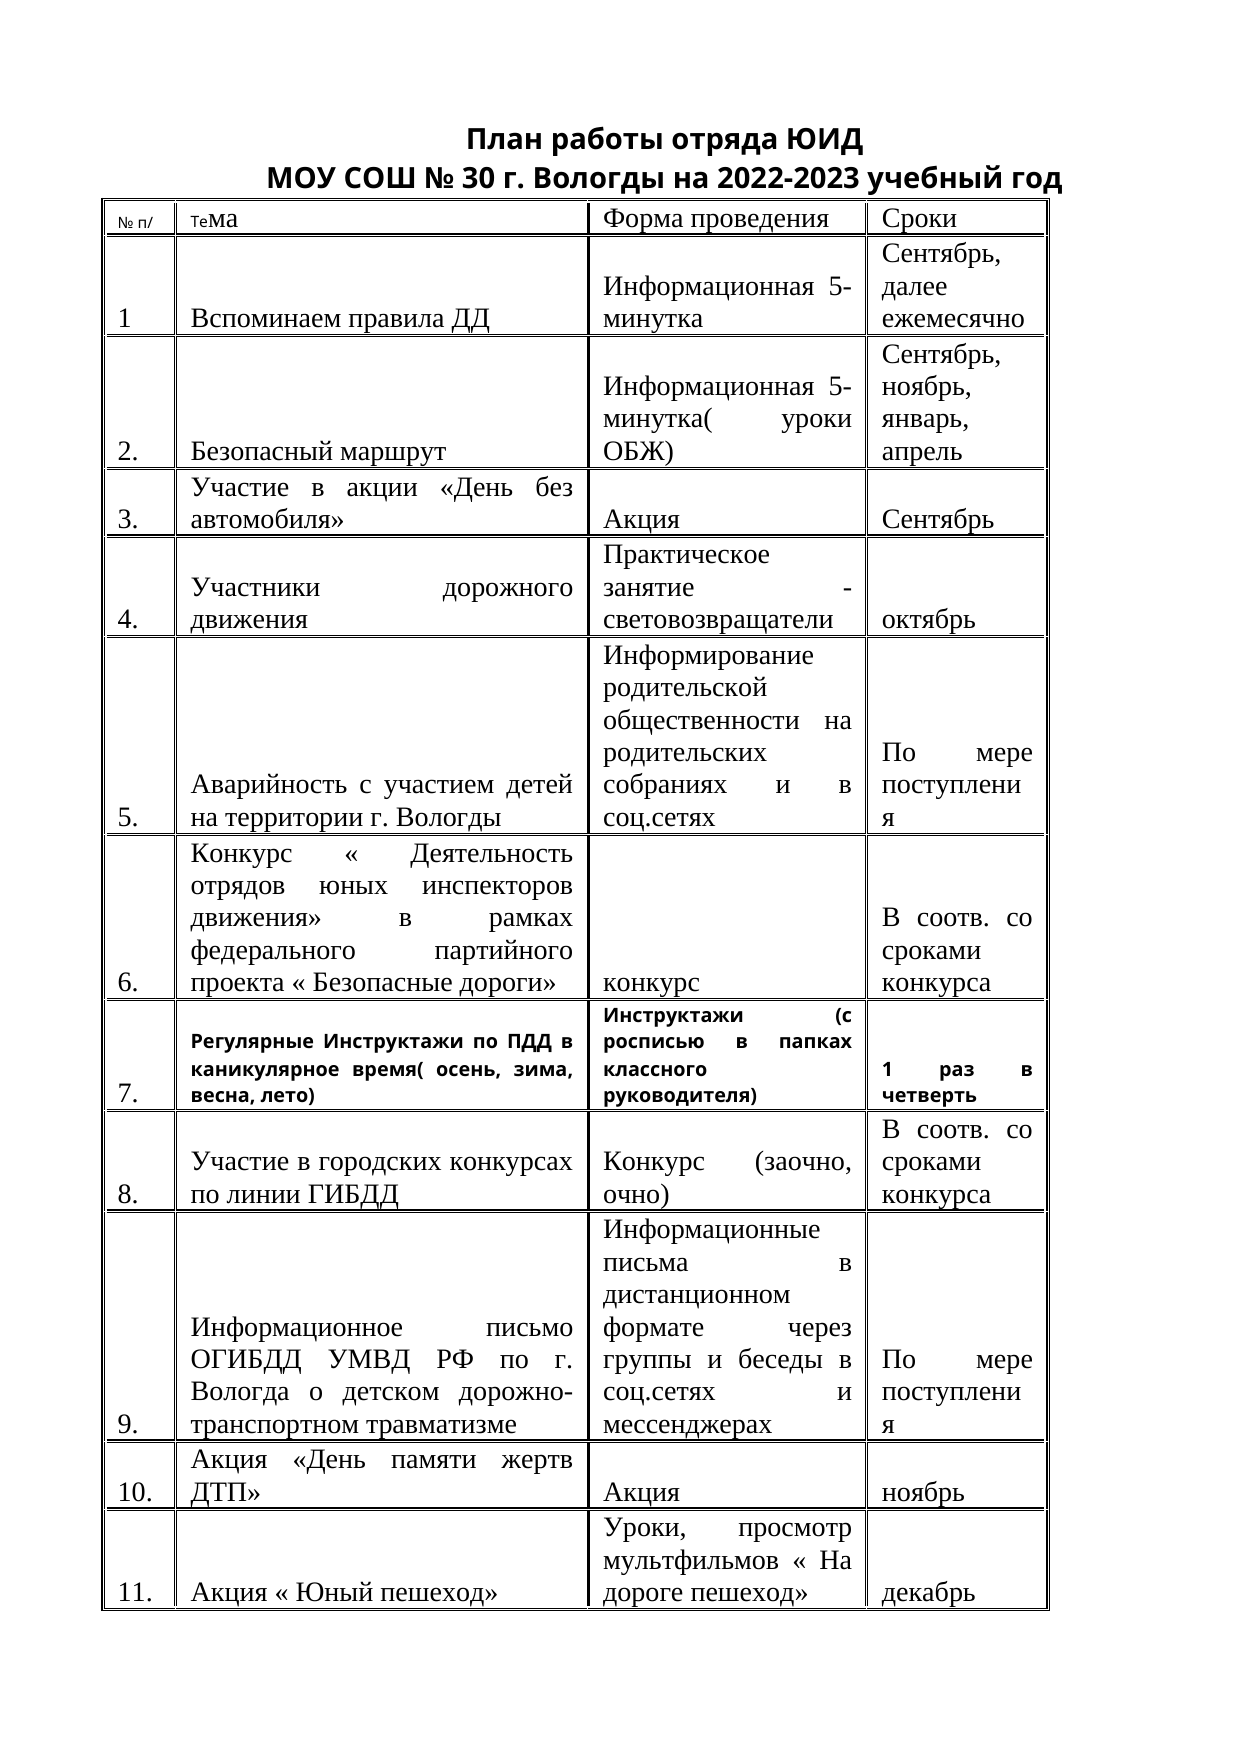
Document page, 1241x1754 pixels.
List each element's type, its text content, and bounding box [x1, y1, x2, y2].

table_cell конкурс [590, 836, 865, 998]
table_cell Сентябрь [868, 466, 1047, 534]
table_cell Акция « Юный пешеход» [176, 1511, 588, 1608]
table_cell Информационная 5-минутка( уроки ОБЖ) [590, 337, 865, 466]
table_cell В соотв. со сроками конкурса [868, 833, 1047, 998]
table_cell Безопасный маршрут [177, 337, 587, 466]
table_cell Регулярные Инструктажи по ПДД в каникулярное время( осень, зима, весна, лето) [177, 1001, 587, 1109]
table_cell 5. [103, 635, 176, 832]
table_cell Инструктажи (с росписью в папках классного руководителя) [590, 1001, 865, 1109]
table_header Тема [176, 199, 588, 233]
table_cell Аварийность с участием детей на территории г. Вологды [177, 638, 587, 832]
table_cell 1 [105, 233, 174, 333]
table_header Форма проведения [588, 201, 867, 233]
table_cell ноябрь [868, 1439, 1047, 1507]
table_cell Уроки, просмотр мультфильмов « На дороге пешеход» [588, 1511, 867, 1608]
table_cell 4. [105, 534, 174, 635]
table_cell октябрь [868, 534, 1047, 635]
table_cell По мере поступления [868, 1209, 1047, 1439]
table_header Сроки [867, 201, 1046, 233]
table_cell По мере поступления [867, 635, 1048, 832]
table_cell В соотв. со сроками конкурса [867, 1109, 1048, 1209]
table_cell Акция [590, 1443, 865, 1507]
table_cell Информационная 5-минутка [590, 237, 865, 333]
table_cell 11. [105, 1507, 176, 1608]
table_cell Конкурс « Деятельность отрядов юных инспекторов движения» в рамках федерального партийного проекта « Безопасные дороги» [177, 836, 587, 998]
table_cell 10. [105, 1439, 174, 1507]
table_cell Участие в акции «День без автомобиля» [177, 470, 587, 534]
table_cell декабрь [867, 1507, 1047, 1608]
table_cell Информационное письмо ОГИБДД УМВД РФ по г. Вологда о детском дорожно-транспортном травматизме [177, 1213, 587, 1439]
table_cell 3. [105, 466, 174, 534]
table_cell 6. [105, 833, 174, 998]
table_cell Вспоминаем правила ДД [177, 237, 587, 333]
table_cell Сентябрь, ноябрь, январь, апрель [868, 334, 1047, 466]
text МОУ СОШ № 30 г. Вологды на 2022-2023 учебный год [177, 158, 1152, 197]
table_cell 1 раз в четверть [867, 998, 1048, 1109]
table_cell 2. [105, 334, 174, 466]
table_cell Акция [590, 470, 865, 534]
table_cell Практическое занятие -световозвращатели [590, 538, 865, 635]
table_header № п/ [105, 201, 176, 233]
table_cell 8. [103, 1109, 176, 1209]
table_cell Участники дорожного движения [177, 538, 587, 635]
table_cell 7. [103, 998, 176, 1109]
table_cell Акция «День памяти жертв ДТП» [177, 1443, 587, 1507]
text План работы отряда ЮИД [177, 118, 1152, 158]
table_cell Информационные письма в дистанционном формате через группы и беседы в соц.сетях и мессенджерах [590, 1213, 865, 1439]
table_cell Сентябрь, далее ежемесячно [868, 233, 1047, 333]
table_cell Информирование родительской общественности на родительских собраниях и в соц.сетях [590, 638, 865, 832]
table_cell Участие в городских конкурсах по линии ГИБДД [177, 1112, 587, 1209]
table_cell 9. [105, 1209, 174, 1439]
table_cell Конкурс (заочно, очно) [590, 1112, 865, 1209]
